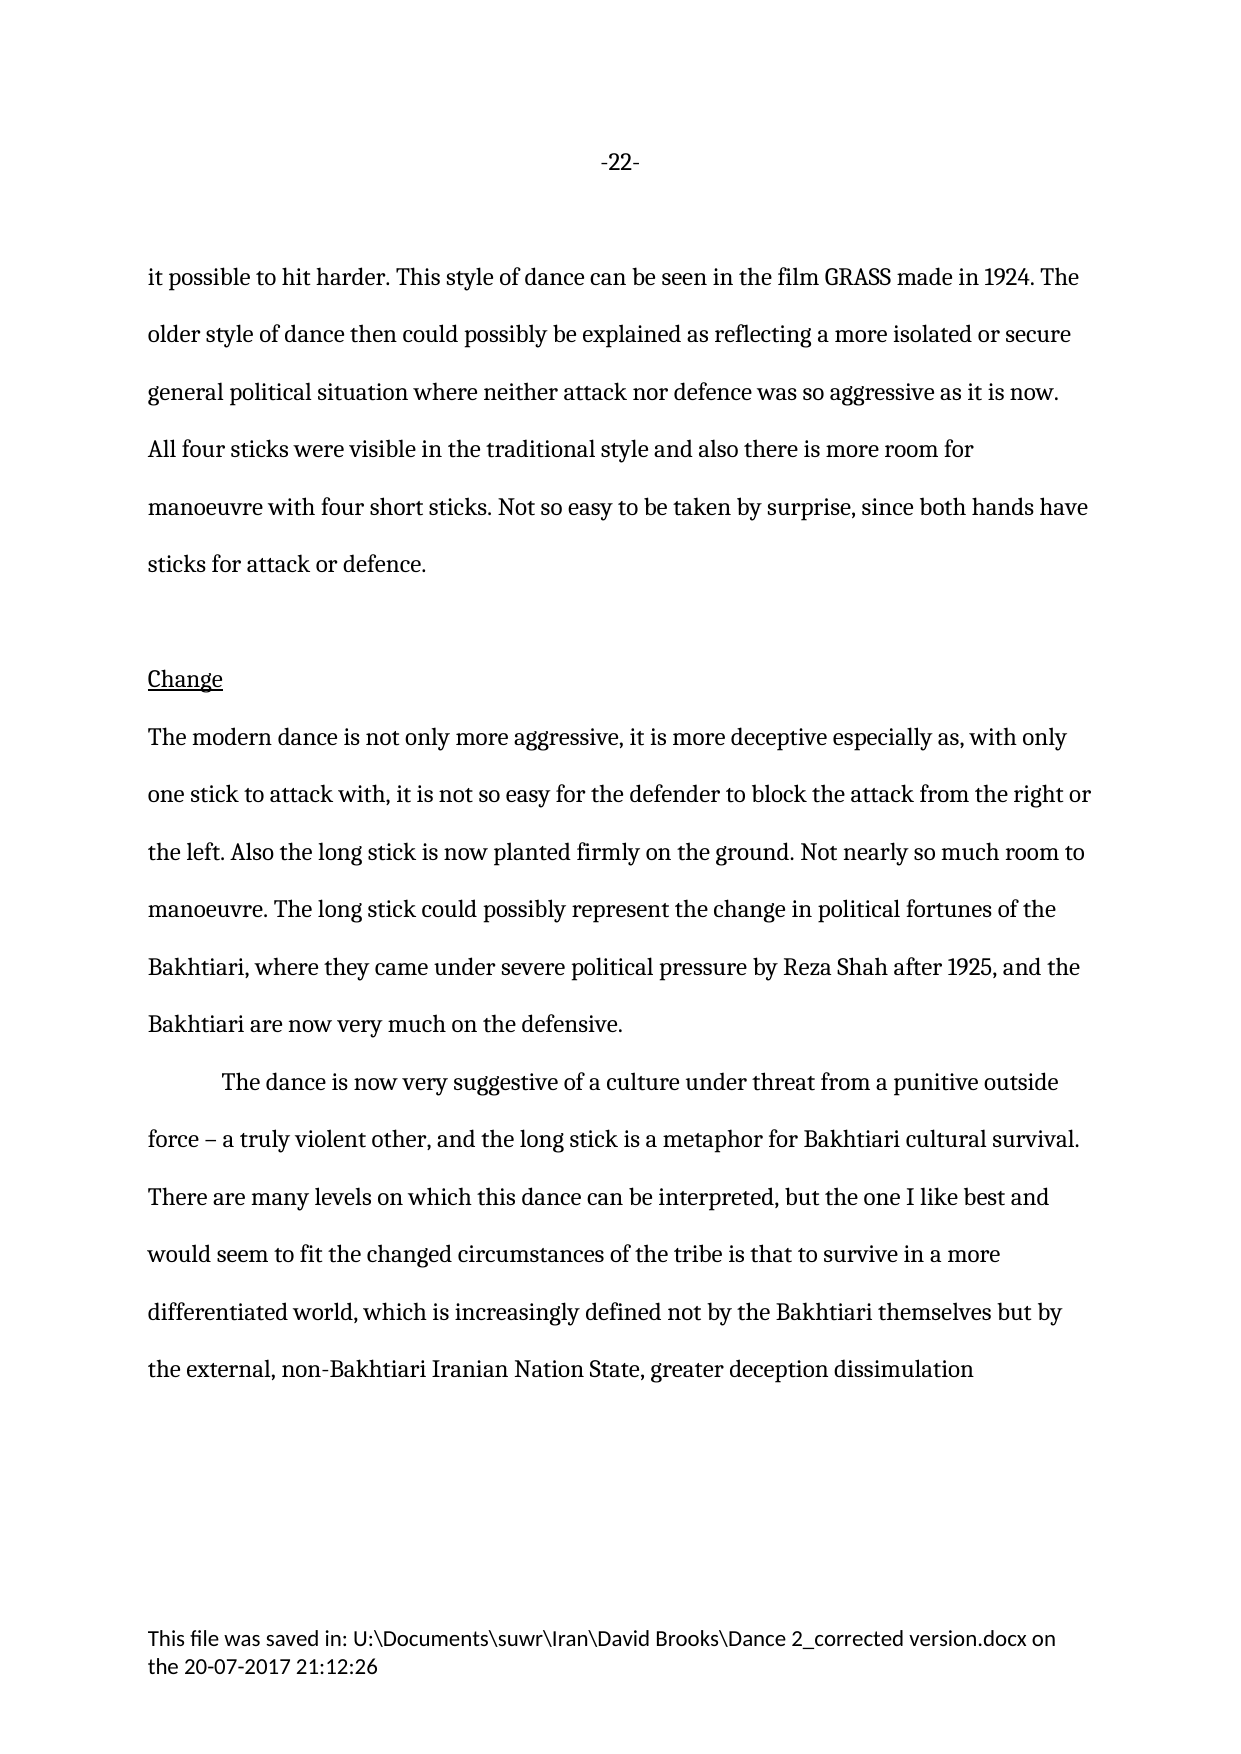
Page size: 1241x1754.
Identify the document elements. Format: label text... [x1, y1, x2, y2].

text -22- [148, 148, 1093, 176]
text it possible to hit harder. This style of dance can be seen in the film GRASS made in 1924. The older style of dance then could possibly be explained as reflecting a more isolated or secure general political situation where neither attack nor defence was so aggressive as it is now. All four sticks were visible in the traditional style and also there is more room for manoeuvre with four short sticks. Not so easy to be taken by surprise, since both hands have sticks for attack or defence. [148, 263, 1093, 579]
text The modern dance is not only more aggressive, it is more deceptive especially as, with only one stick to attack with, it is not so easy for the defender to block the attack from the right or the left. Also the long stick is now planted firmly on the ground. Not nearly so much room to manoeuvre. The long stick could possibly represent the change in political fortunes of the Bakhtiari, where they came under severe political pressure by Reza Shah after 1925, and the Bakhtiari are now very much on the defensive. [148, 723, 1093, 1039]
text Change [148, 665, 1093, 694]
text The dance is now very suggestive of a culture under threat from a punitive outside force – a truly violent other, and the long stick is a metaphor for Bakhtiari cultural survival. There are many levels on which this dance can be interpreted, but the one I like best and would seem to fit the changed circumstances of the tribe is that to survive in a more differentiated world, which is increasingly defined not by the Bakhtiari themselves but by the external, non-Bakhtiari Iranian Nation State, greater deception dissimulation [148, 1068, 1093, 1384]
